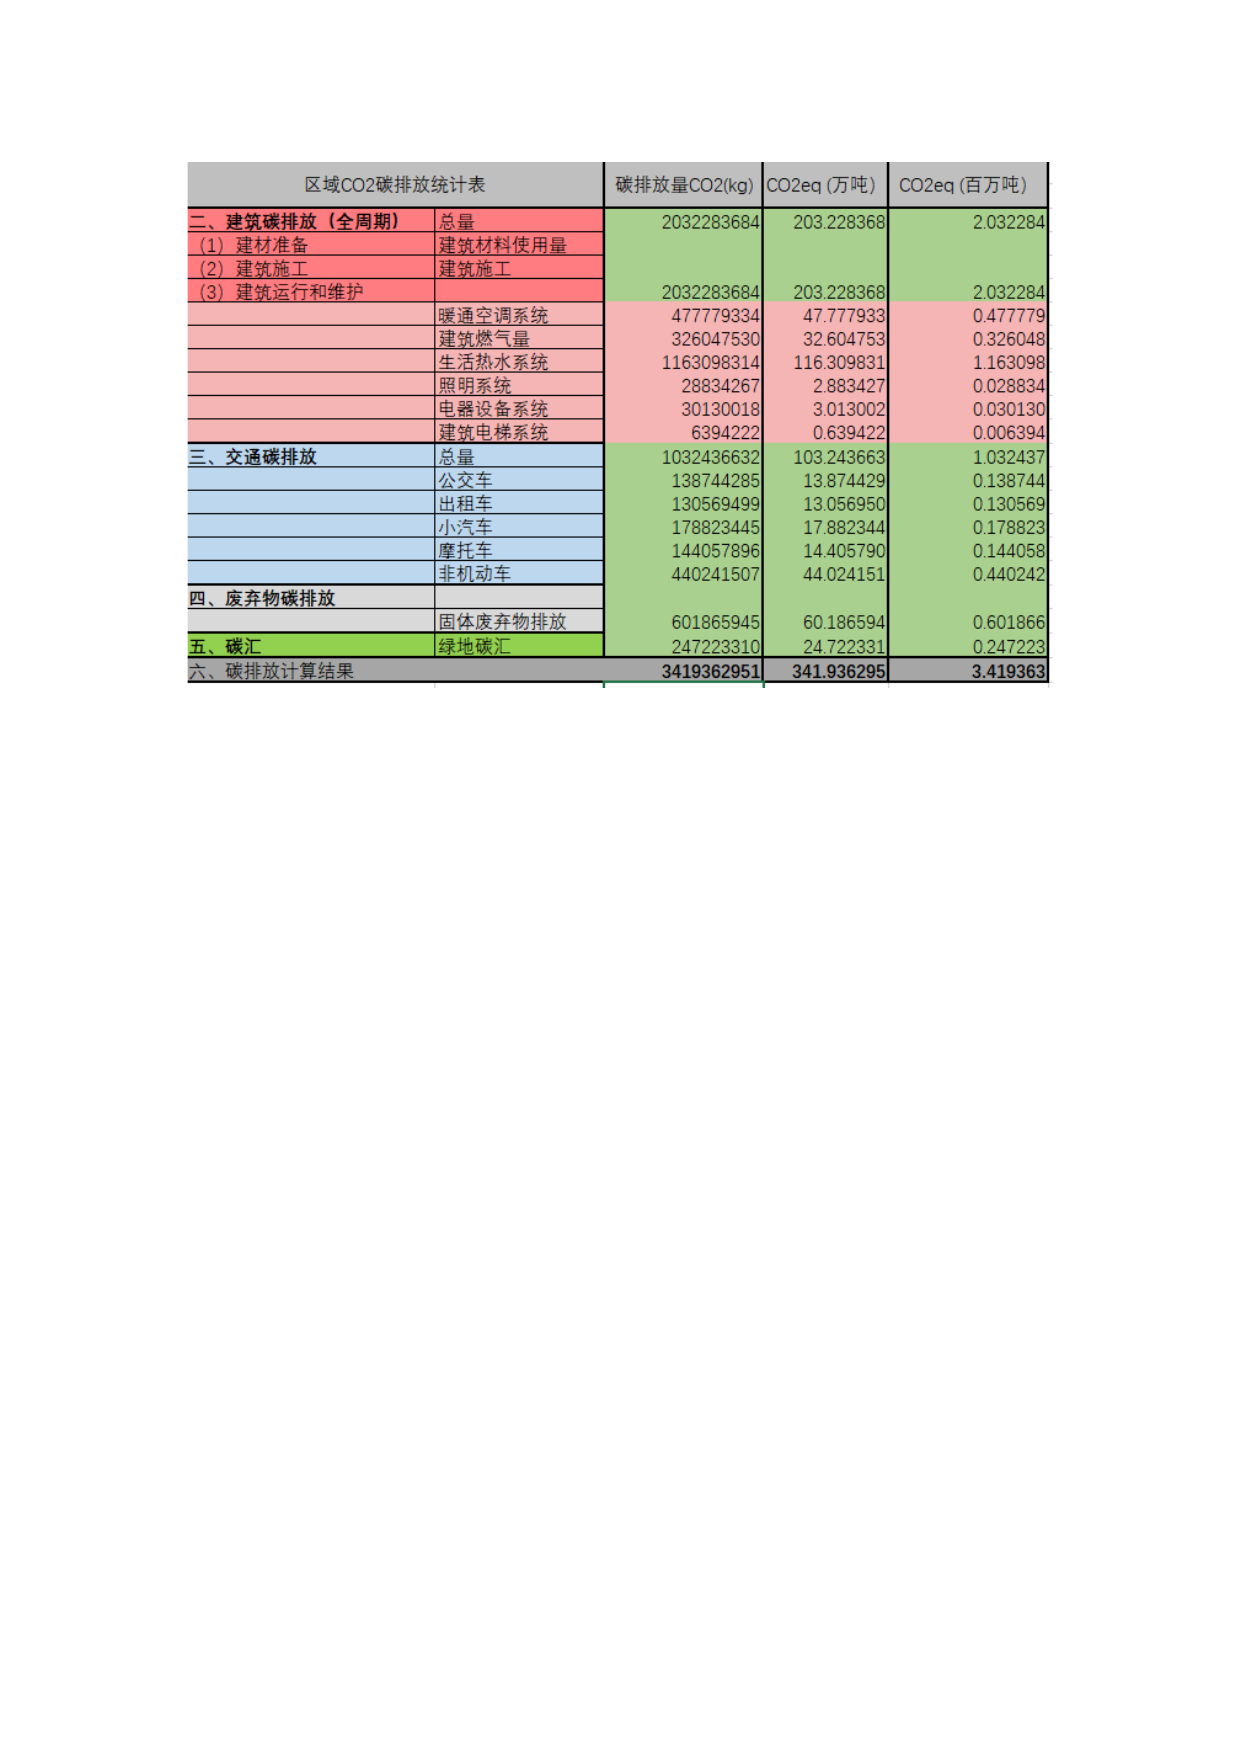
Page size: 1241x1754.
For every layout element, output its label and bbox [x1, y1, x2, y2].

picture [187, 162, 1053, 688]
